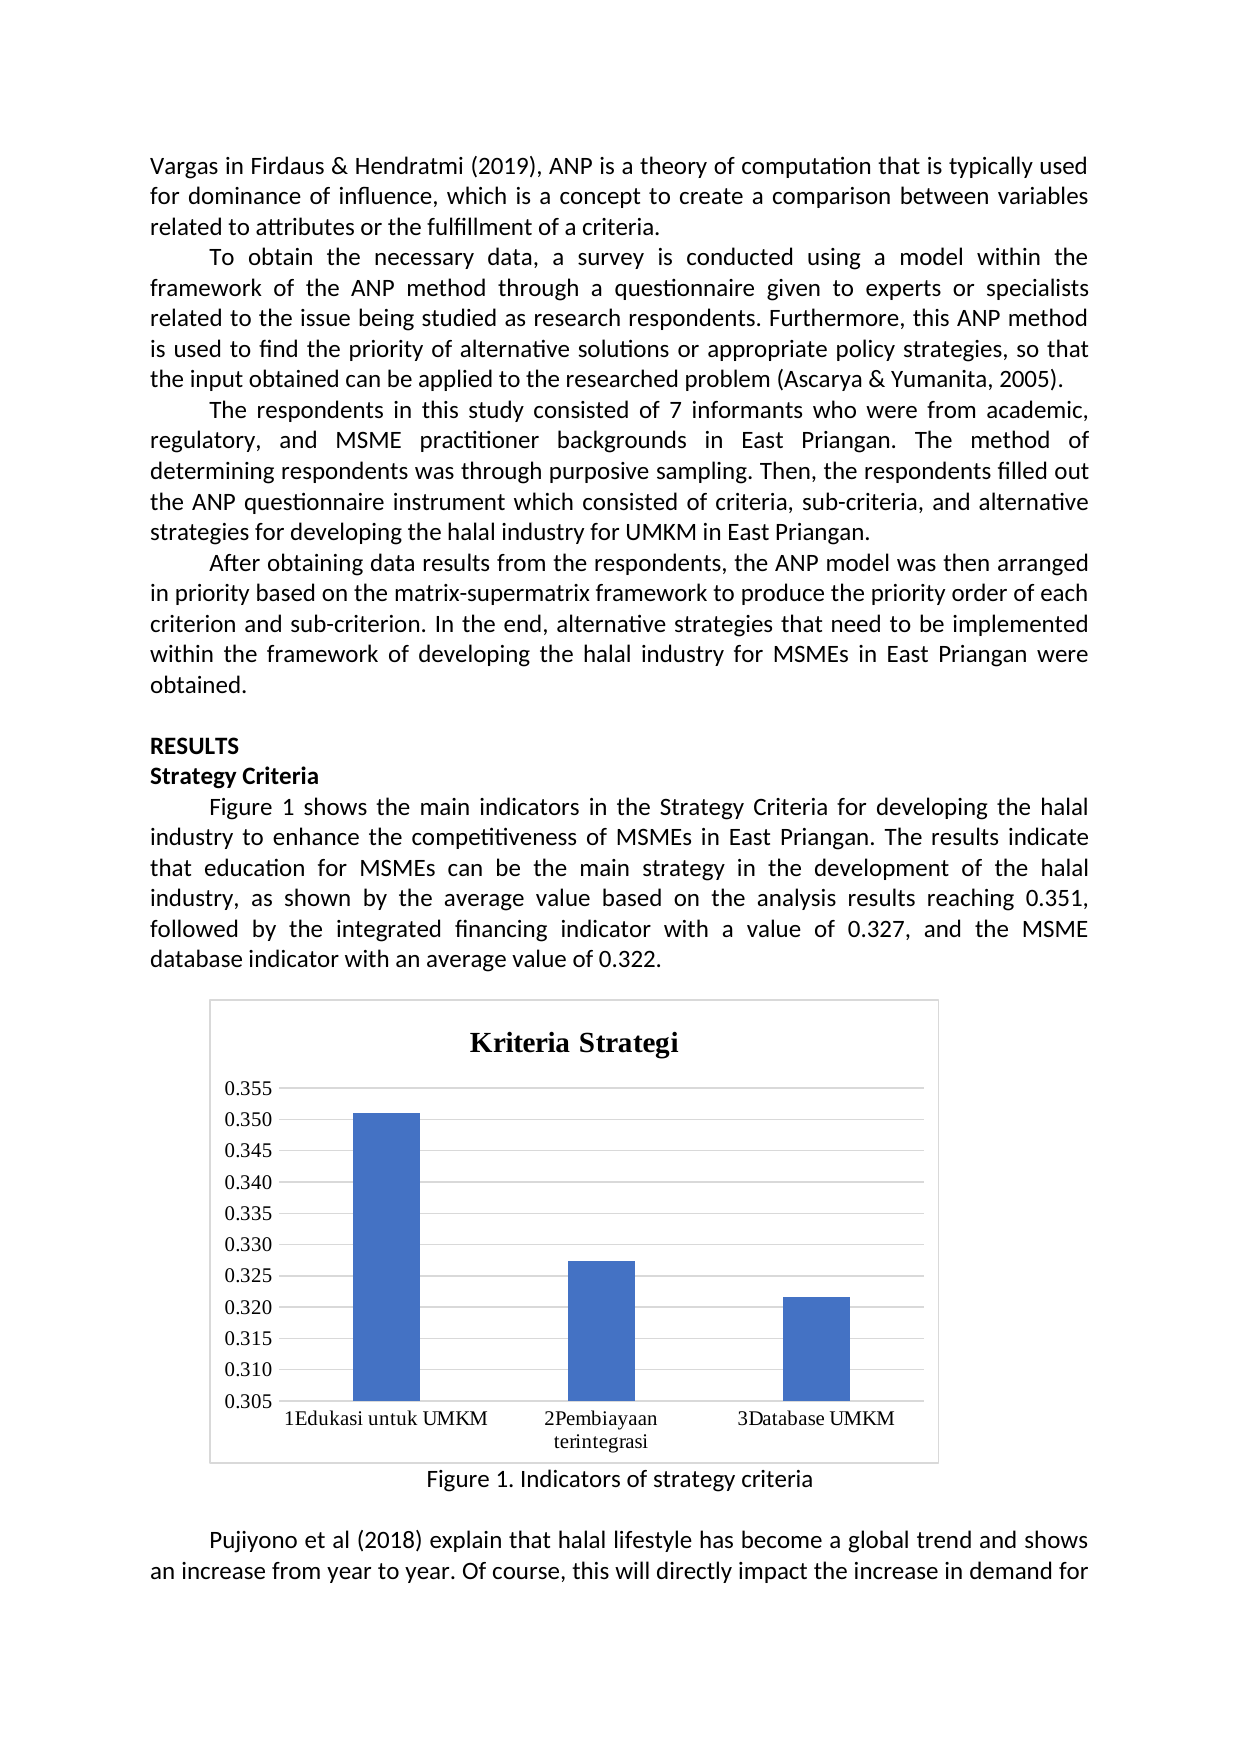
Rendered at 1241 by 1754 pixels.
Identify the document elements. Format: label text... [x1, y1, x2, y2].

text RESULTS [150, 730, 1090, 760]
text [150, 150, 1090, 242]
text To obtain the necessary data, a survey is conducted using a model within the framework of the ANP method through a questionnaire given to experts or specialists related to the issue being studied as research respondents. Furthermore, this ANP method is used to find the priority of alternative solutions or appropriate policy strategies, so that the input obtained can be applied to the researched problem (Ascarya & Yumanita, 2005). [150, 242, 1090, 394]
text After obtaining data results from the respondents, the ANP model was then arranged in priority based on the matrix-supermatrix framework to produce the priority order of each criterion and sub-criterion. In the end, alternative strategies that need to be implemented within the framework of developing the halal industry for MSMEs in East Priangan were obtained. [150, 547, 1090, 699]
text The respondents in this study consisted of 7 informants who were from academic, regulatory, and MSME practitioner backgrounds in East Priangan. The method of determining respondents was through purposive sampling. Then, the respondents filled out the ANP questionnaire instrument which consisted of criteria, sub-criteria, and alternative strategies for developing the halal industry for UMKM in East Priangan. [150, 394, 1090, 547]
text Strategy Criteria [150, 760, 1090, 791]
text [150, 1525, 1090, 1586]
text Figure 1. Indicators of strategy criteria [150, 1464, 1090, 1494]
text Figure 1 shows the main indicators in the Strategy Criteria for developing the halal industry to enhance the competitiveness of MSMEs in East Priangan. The results indicate that education for MSMEs can be the main strategy in the development of the halal industry, as shown by the average value based on the analysis results reaching 0.351, followed by the integrated financing indicator with a value of 0.327, and the MSME database indicator with an average value of 0.322. [150, 791, 1090, 974]
